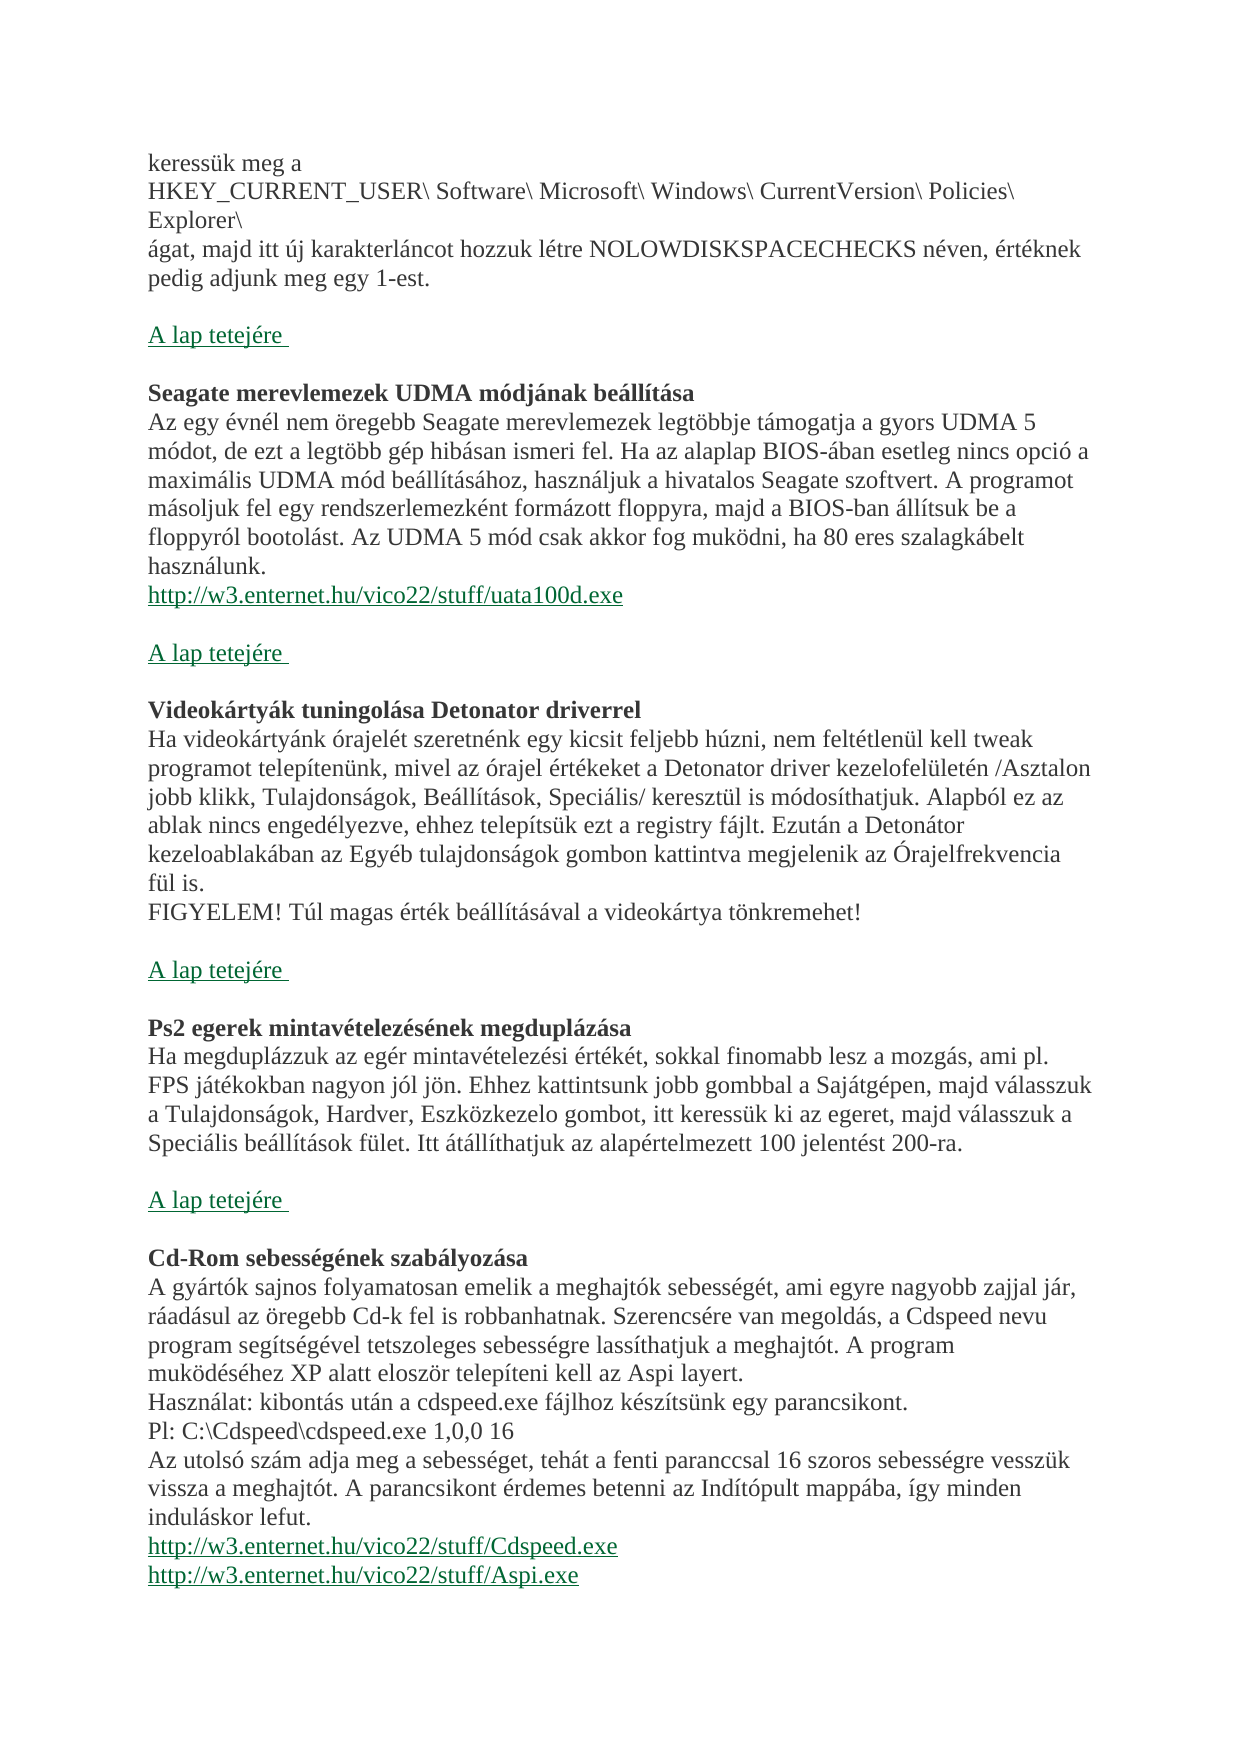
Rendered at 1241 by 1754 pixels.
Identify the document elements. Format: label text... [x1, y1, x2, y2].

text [148, 148, 1093, 291]
text Videokártyák tuningolása Detonator driverrel Ha videokártyánk órajelét szeretnénk egy kicsit feljebb húzni, nem feltétlenül kell tweak programot telepítenünk, mivel az órajel értékeket a Detonator driver kezelofelületén /Asztalon jobb klikk, Tulajdonságok, Beállítások, Speciális/ keresztül is módosíthatjuk. Alapból ez az ablak nincs engedélyezve, ehhez telepítsük ezt a registry fájlt. Ezután a Detonátor kezeloablakában az Egyéb tulajdonságok gombon kattintva megjelenik az Órajelfrekvencia fül is. FIGYELEM! Túl magas érték beállításával a videokártya tönkremehet! [148, 696, 1093, 926]
text Seagate merevlemezek UDMA módjának beállítása Az egy évnél nem öregebb Seagate merevlemezek legtöbbje támogatja a gyors UDMA 5 módot, de ezt a legtöbb gép hibásan ismeri fel. Ha az alaplap BIOS-ában esetleg nincs opció a maximális UDMA mód beállításához, használjuk a hivatalos Seagate szoftvert. A programot másoljuk fel egy rendszerlemezként formázott floppyra, majd a BIOS-ban állítsuk be a floppyról bootolást. Az UDMA 5 mód csak akkor fog muködni, ha 80 eres szalagkábelt használunk. http://w3.enternet.hu/vico22/stuff/uata100d.exe [148, 378, 1093, 608]
text A lap tetejére [148, 638, 1093, 666]
text A lap tetejére [148, 955, 1093, 983]
text A lap tetejére [148, 321, 1093, 349]
text Cd-Rom sebességének szabályozása A gyártók sajnos folyamatosan emelik a meghajtók sebességét, ami egyre nagyobb zajjal jár, ráadásul az öregebb Cd-k fel is robbanhatnak. Szerencsére van megoldás, a Cdspeed nevu program segítségével tetszoleges sebességre lassíthatjuk a meghajtót. A program muködéséhez XP alatt eloször telepíteni kell az Aspi layert. Használat: kibontás után a cdspeed.exe fájlhoz készítsünk egy parancsikont. Pl: C:\Cdspeed\cdspeed.exe 1,0,0 16 Az utolsó szám adja meg a sebességet, tehát a fenti paranccsal 16 szoros sebességre vesszük vissza a meghajtót. A parancsikont érdemes betenni az Indítópult mappába, így minden induláskor lefut. http://w3.enternet.hu/vico22/stuff/Cdspeed.exe http://w3.enternet.hu/vico22/stuff/Aspi.exe [148, 1243, 1093, 1588]
text A lap tetejére [148, 1186, 1093, 1214]
text Ps2 egerek mintavételezésének megduplázása Ha megduplázzuk az egér mintavételezési értékét, sokkal finomabb lesz a mozgás, ami pl. FPS játékokban nagyon jól jön. Ehhez kattintsunk jobb gombbal a Sajátgépen, majd válasszuk a Tulajdonságok, Hardver, Eszközkezelo gombot, itt keressük ki az egeret, majd válasszuk a Speciális beállítások fület. Itt átállíthatjuk az alapértelmezett 100 jelentést 200-ra. [148, 1013, 1093, 1156]
